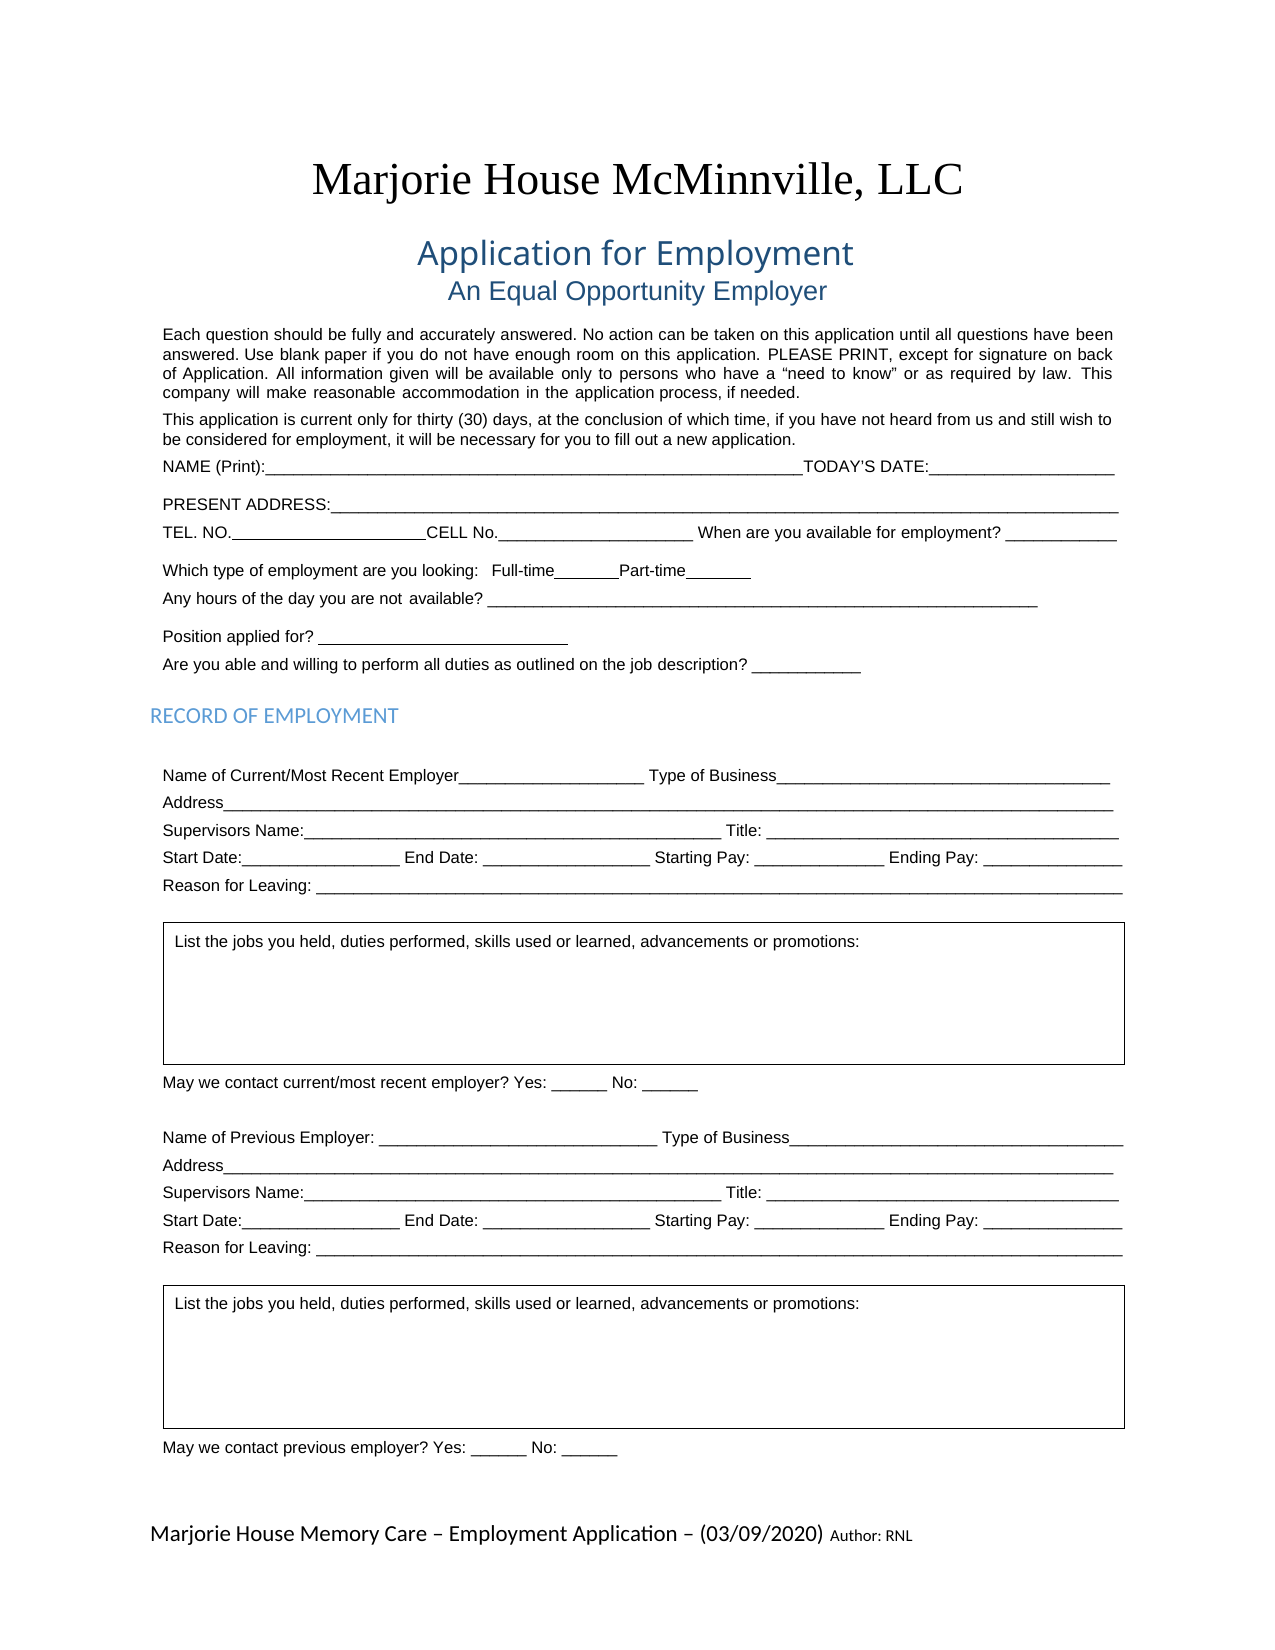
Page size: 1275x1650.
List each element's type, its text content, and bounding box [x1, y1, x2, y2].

text Position applied for? [162, 627, 1125, 646]
text Name of Current/Most Recent Employer____________________ Type of Business____________________________________ [162, 766, 1125, 785]
text Start Date:_________________ End Date: __________________ Starting Pay: ______________ Ending Pay: _______________ [162, 1211, 1125, 1230]
subtitle An Equal Opportunity Employer [154, 275, 1121, 306]
text TEL. NO. CELL No._____________________ When are you available for employment? ____________ [162, 523, 1125, 542]
text Name of Previous Employer: ______________________________ Type of Business____________________________________ [162, 1128, 1125, 1147]
text Start Date:_________________ End Date: __________________ Starting Pay: ______________ Ending Pay: _______________ [162, 848, 1125, 867]
text Marjorie House McMinnville, LLC [154, 152, 1121, 204]
text May we contact previous employer? Yes: ______ No: ______ [162, 1437, 1125, 1457]
text This application is current only for thirty (30) days, at the conclusion of which time, if you have not heard from us and still wish to be considered for employment, it will be necessary for you to fill out a new application. [162, 410, 1113, 448]
text Reason for Leaving: _______________________________________________________________________________________ [162, 1238, 1125, 1257]
text Any hours of the day you are not available? ____________________________________________________________ [162, 588, 1125, 608]
text Each question should be fully and accurately answered. No action can be taken on this application until all questions have been answered. Use blank paper if you do not have enough room on this application. PLEASE PRINT, except for signature on back of Application. All information given will be available only to persons who have a “need to know” or as required by law. This company will make reasonable accommodation in the application process, if needed. [162, 325, 1113, 402]
text Are you able and willing to perform all duties as outlined on the job description? ____________ [162, 654, 1125, 674]
text NAME (Print):__________________________________________________________TODAY’S DATE:____________________ [162, 457, 1125, 476]
text Address________________________________________________________________________________________________ [162, 1156, 1125, 1175]
text Supervisors Name:_____________________________________________ Title: ______________________________________ [162, 1183, 1125, 1202]
text May we contact current/most recent employer? Yes: ______ No: ______ [162, 1073, 1125, 1092]
table_header List the jobs you held, duties performed, skills used or learned, advancements or promotions: [164, 1286, 1124, 1428]
text Which type of employment are you looking: Full-time Part-time [162, 561, 1125, 580]
text Supervisors Name:_____________________________________________ Title: ______________________________________ [162, 821, 1125, 840]
subtitle Application for Employment [150, 229, 1121, 275]
text RECORD OF EMPLOYMENT [150, 701, 1125, 729]
text PRESENT ADDRESS:_____________________________________________________________________________________ [162, 495, 1125, 514]
table_header List the jobs you held, duties performed, skills used or learned, advancements or promotions: [164, 923, 1124, 1064]
text Reason for Leaving: _______________________________________________________________________________________ [162, 876, 1125, 895]
text Address________________________________________________________________________________________________ [162, 793, 1125, 812]
